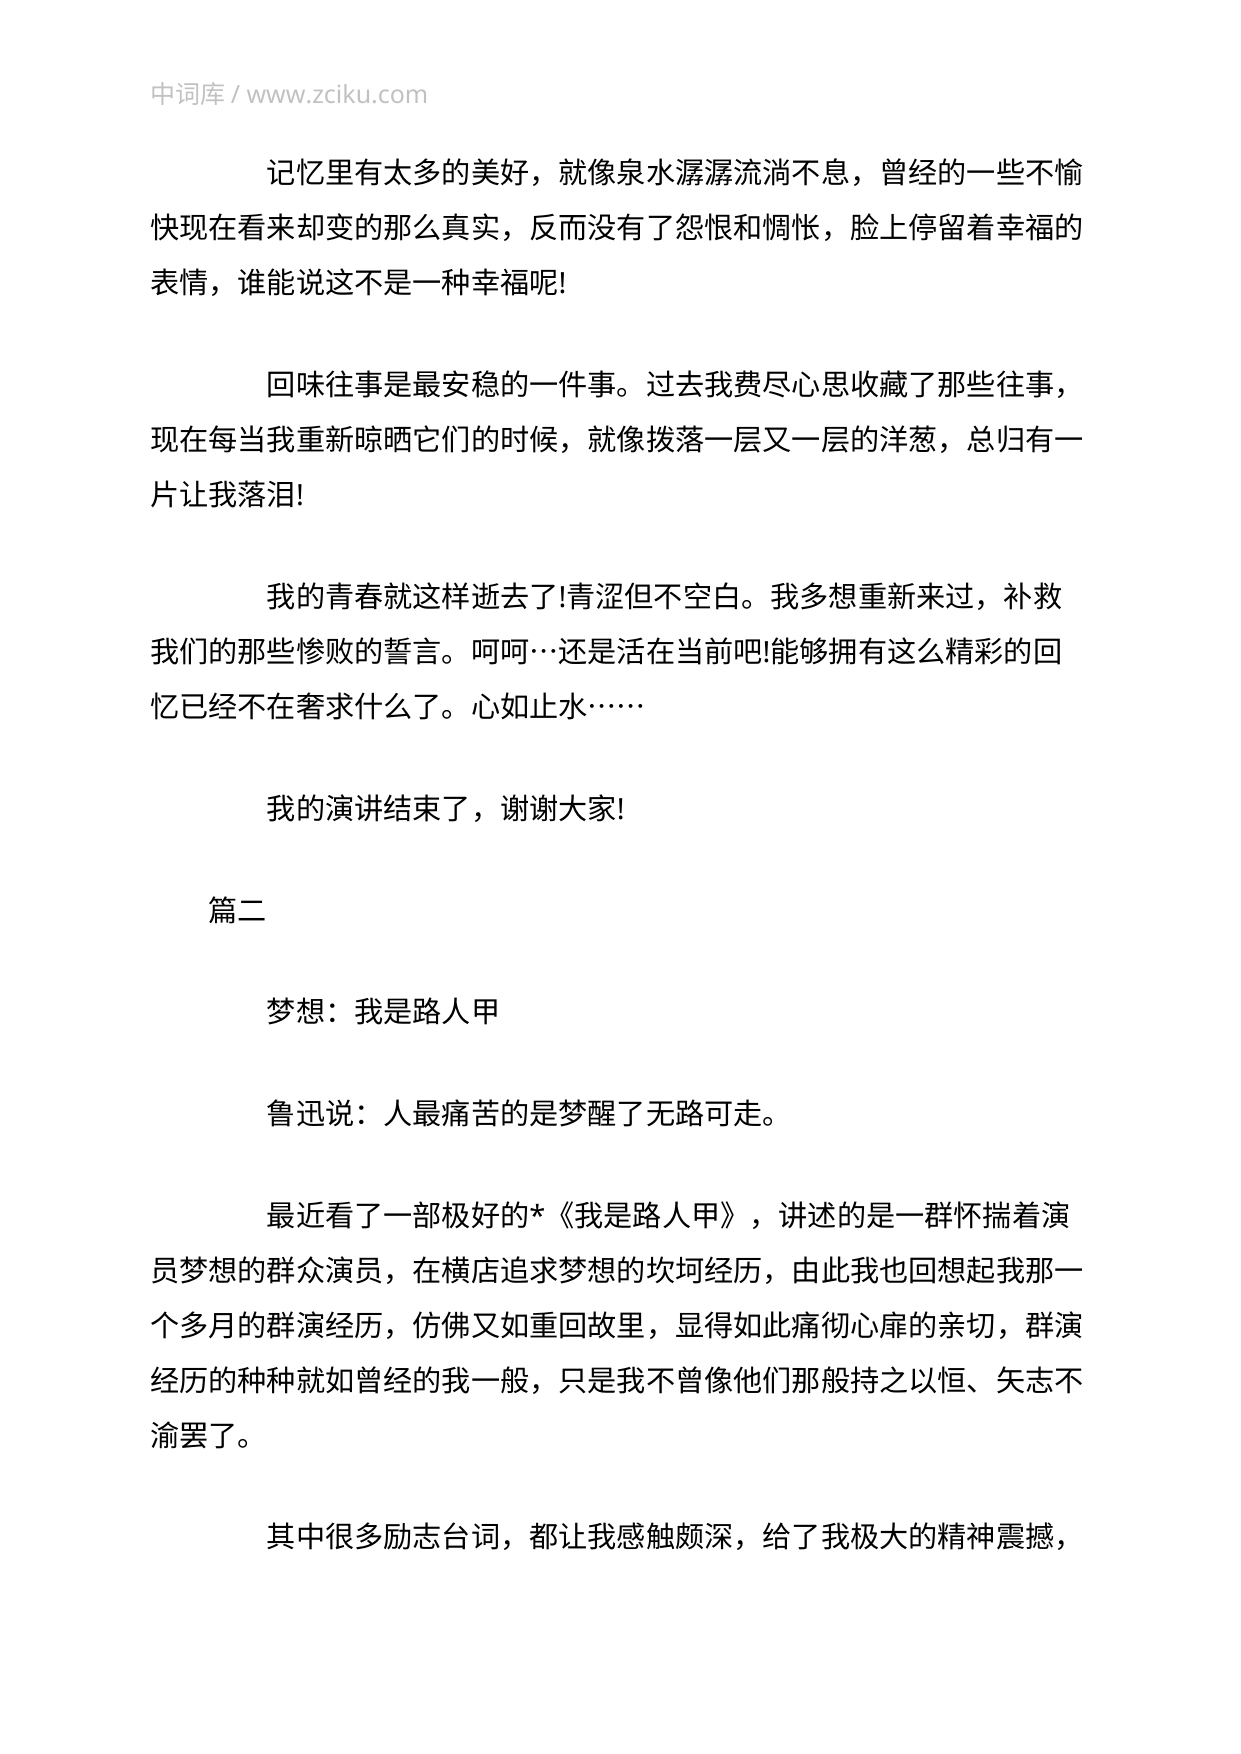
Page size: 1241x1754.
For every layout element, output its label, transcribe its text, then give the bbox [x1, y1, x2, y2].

text 回味往事是最安稳的一件事。过去我费尽心思收藏了那些往事，现在每当我重新晾晒它们的时候，就像拨落一层又一层的洋葱，总归有一片让我落泪! [150, 362, 1090, 514]
text 记忆里有太多的美好，就像泉水潺潺流淌不息，曾经的一些不愉快现在看来却变的那么真实，反而没有了怨恨和惆怅，脸上停留着幸福的表情，谁能说这不是一种幸福呢! [150, 150, 1090, 302]
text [150, 1514, 1090, 1556]
text 我的演讲结束了，谢谢大家! [150, 785, 1090, 828]
text 梦想：我是路人甲 [150, 989, 1090, 1031]
text 我的青春就这样逝去了!青涩但不空白。我多想重新来过，补救我们的那些惨败的誓言。呵呵…还是活在当前吧!能够拥有这么精彩的回忆已经不在奢求什么了。心如止水…… [150, 573, 1090, 726]
text 篇二 [150, 887, 1090, 929]
text 鲁迅说：人最痛苦的是梦醒了无路可走。 [150, 1091, 1090, 1133]
text 最近看了一部极好的*《我是路人甲》，讲述的是一群怀揣着演员梦想的群众演员，在横店追求梦想的坎坷经历，由此我也回想起我那一个多月的群演经历，仿佛又如重回故里，显得如此痛彻心扉的亲切，群演经历的种种就如曾经的我一般，只是我不曾像他们那般持之以恒、矢志不渝罢了。 [150, 1193, 1090, 1454]
